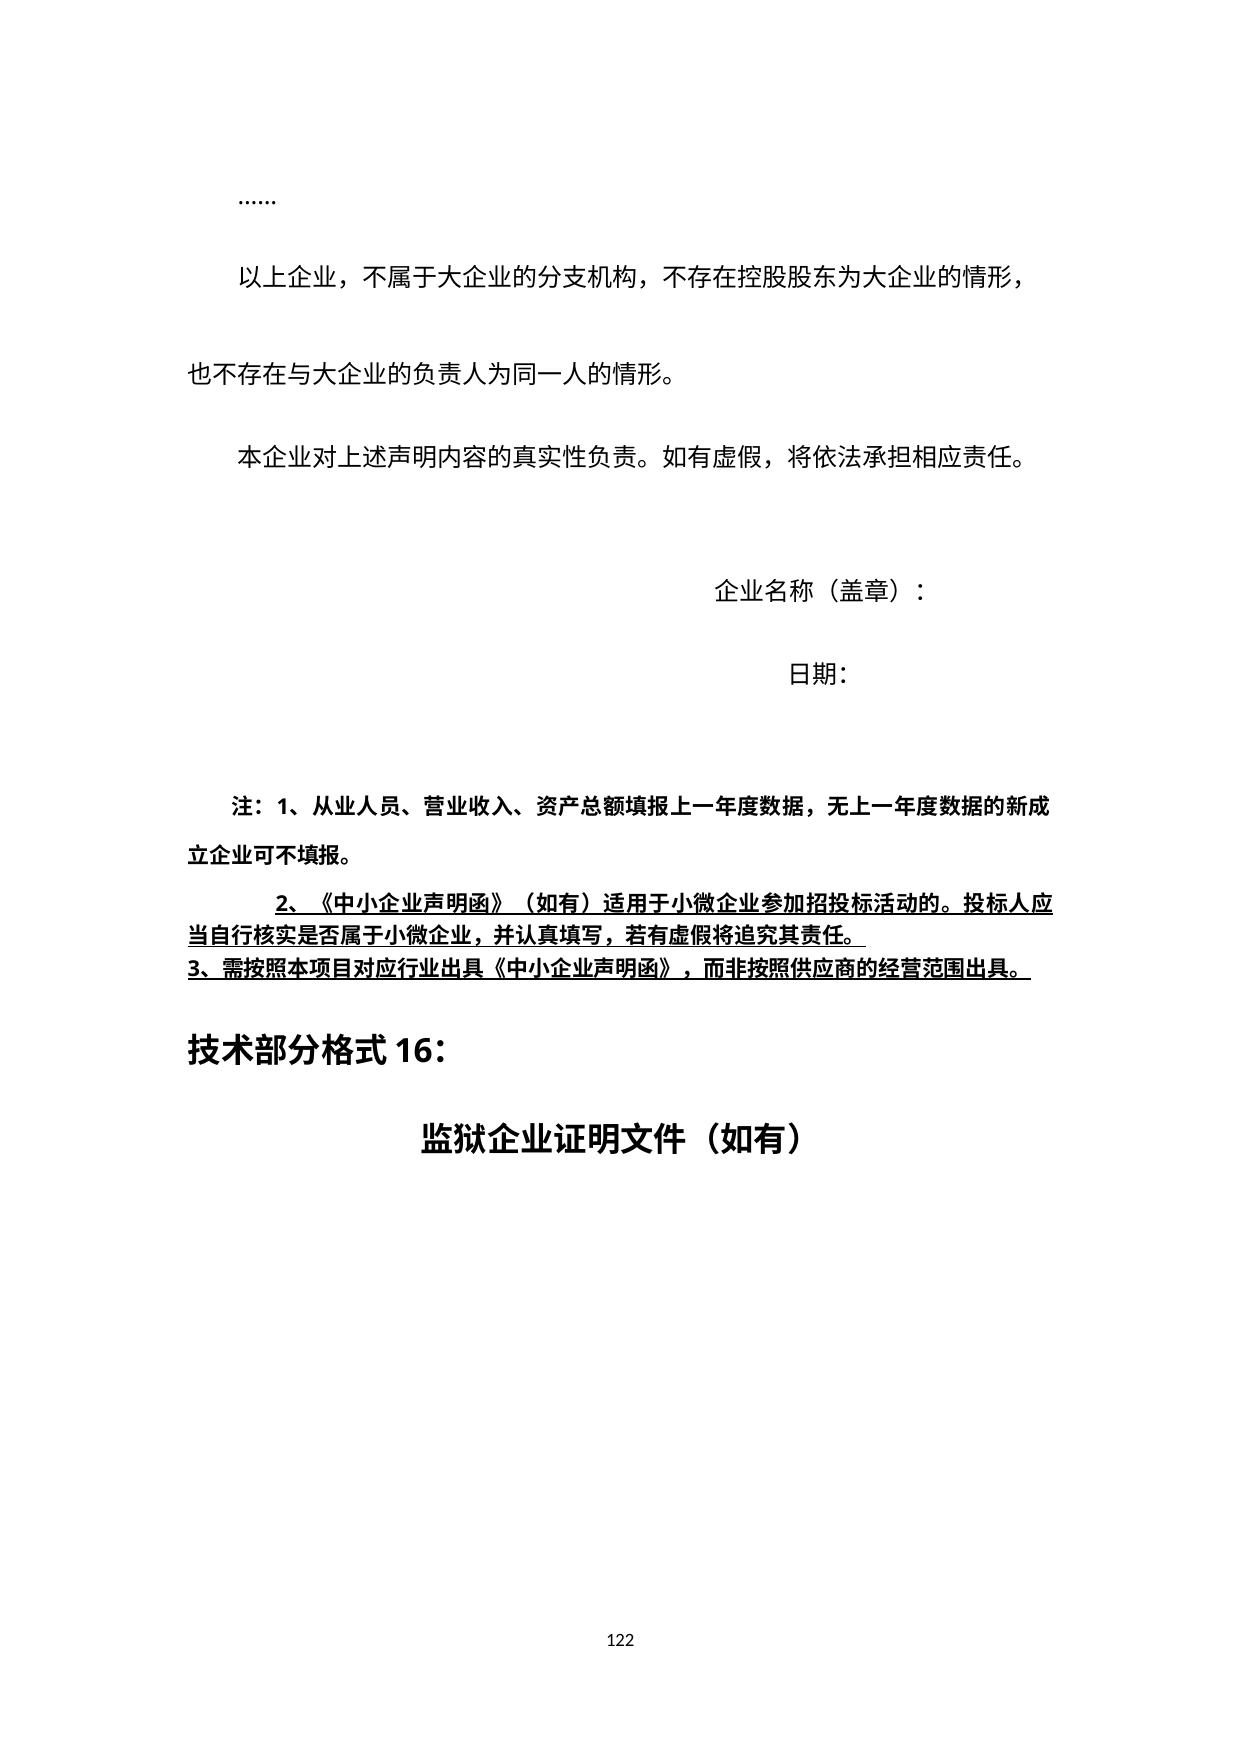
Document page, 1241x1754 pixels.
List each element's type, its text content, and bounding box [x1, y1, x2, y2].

text 本企业对上述声明内容的真实性负责。如有虚假，将依法承担相应责任。 [187, 423, 1053, 488]
text 以上企业，不属于大企业的分支机构，不存在控股股东为大企业的情形，也不存在与大企业的负责人为同一人的情形。 [187, 244, 1053, 406]
text 注：1、从业人员、营业收入、资产总额填报上一年度数据，无上一年度数据的新成立企业可不填报。 [187, 788, 1053, 870]
text 监狱企业证明文件（如有） [187, 1105, 1053, 1170]
text 2、《中小企业声明函》（如有）适用于小微企业参加招投标活动的。投标人应当自行核实是否属于小微企业，并认真填写，若有虚假将追究其责任。 [187, 886, 1053, 951]
text 日期： [187, 640, 1053, 705]
text 技术部分格式16： [187, 1016, 1053, 1081]
text …… [187, 162, 1053, 227]
text 企业名称（盖章）： [187, 557, 1053, 622]
text 3、需按照本项目对应行业出具《中小企业声明函》，而非按照供应商的经营范围出具。 [187, 951, 1053, 983]
